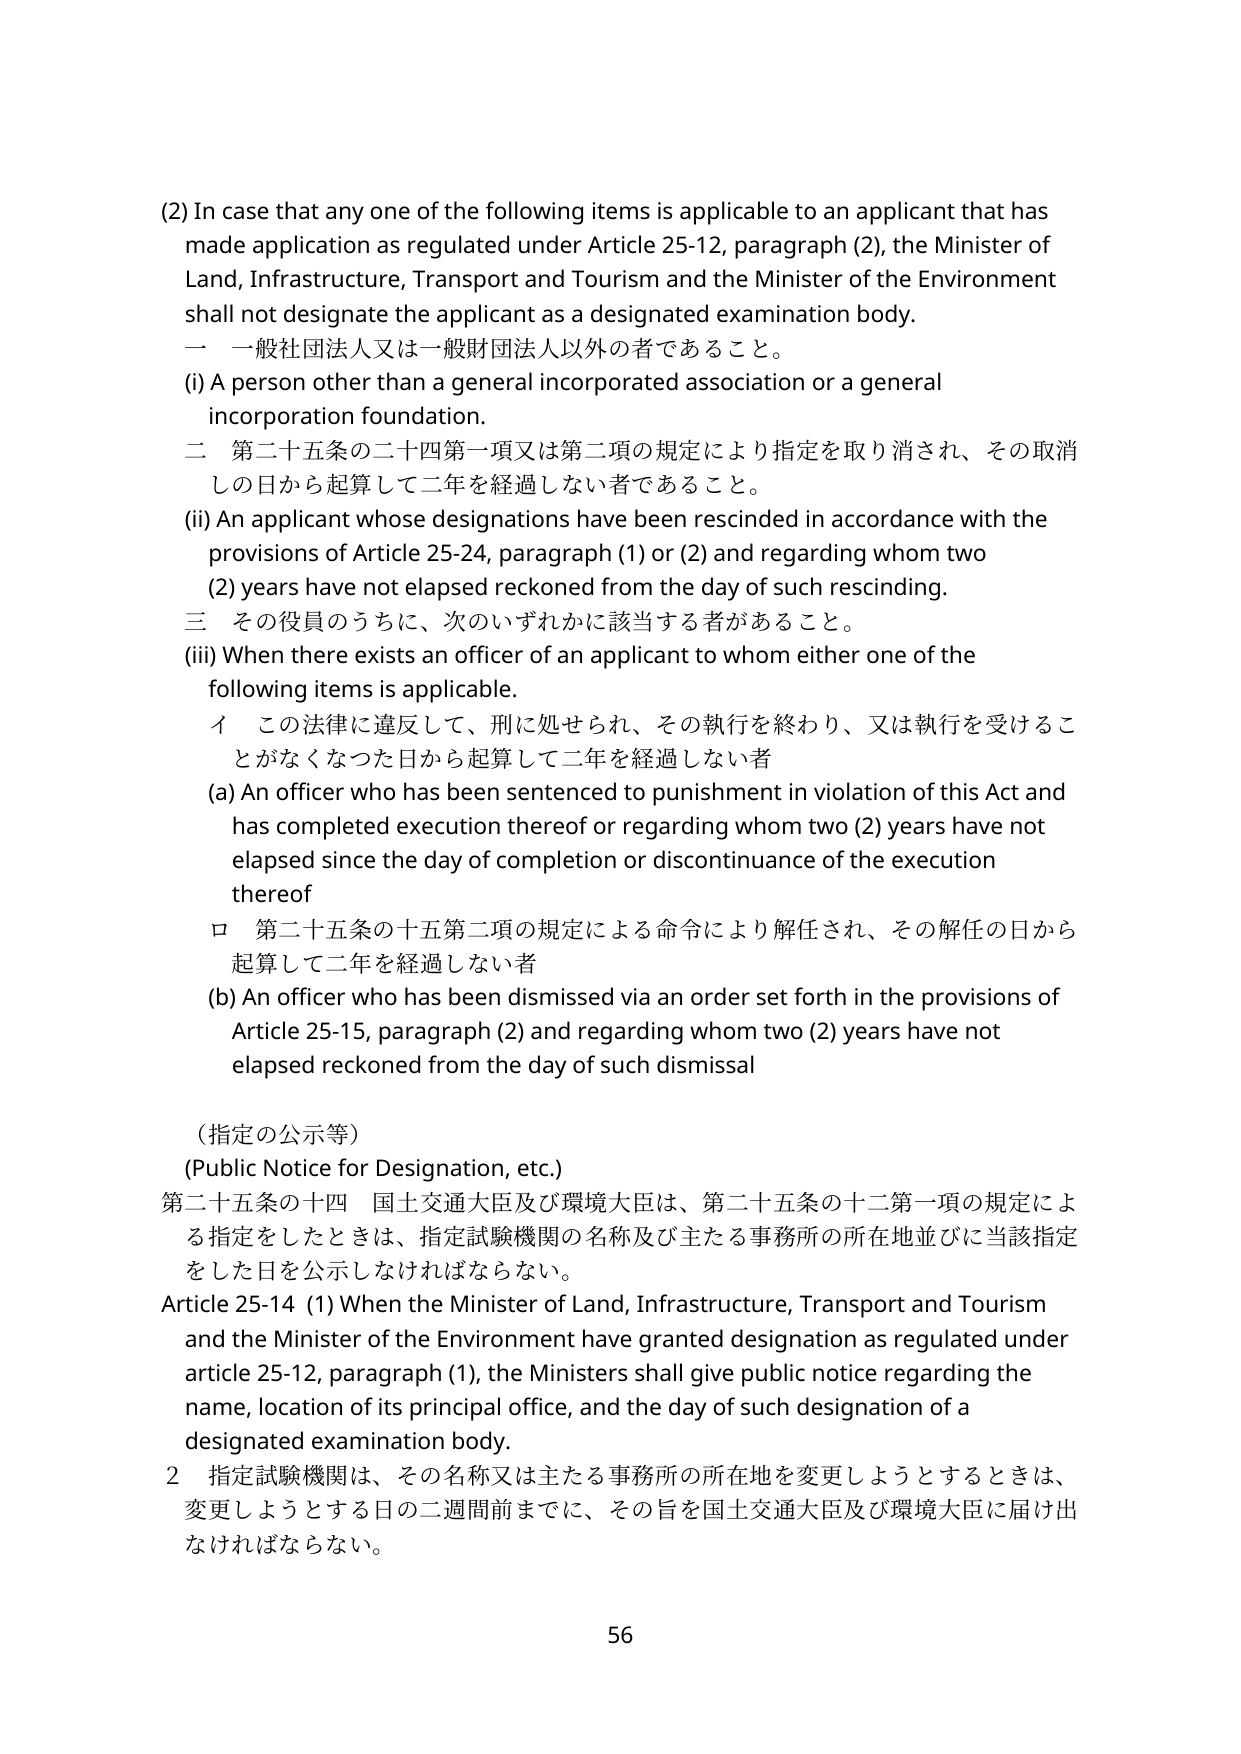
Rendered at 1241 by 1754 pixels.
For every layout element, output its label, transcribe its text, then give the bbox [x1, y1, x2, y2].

text (a) An officer who has been sentenced to punishment in violation of this Act and has completed execution thereof or regarding whom two (2) years have not elapsed since the day of completion or discontinuance of the execution thereof [207, 774, 1079, 911]
text (2) In case that any one of the following items is applicable to an applicant that has made application as regulated under Article 25-12, paragraph (2), the Minister of Land, Infrastructure, Transport and Tourism and the Minister of the Environment shall not designate the applicant as a designated examination body. [161, 194, 1079, 330]
text (i) A person other than a general incorporated association or a general incorporation foundation. [184, 364, 1079, 433]
text ２ 指定試験機関は、その名称又は主たる事務所の所在地を変更しようとするときは、変更しようとする日の二週間前までに、その旨を国土交通大臣及び環境大臣に届け出なければならない。 [161, 1458, 1079, 1560]
text Article 25-14 (1) When the Minister of Land, Infrastructure, Transport and Tourism and the Minister of the Environment have granted designation as regulated under article 25-12, paragraph (1), the Ministers shall give public notice regarding the name, location of its principal office, and the day of such designation of a designated examination body. [161, 1287, 1079, 1458]
text ロ 第二十五条の十五第二項の規定による命令により解任され、その解任の日から起算して二年を経過しない者 [207, 911, 1079, 979]
text イ この法律に違反して、刑に処せられ、その執行を終わり、又は執行を受けることがなくなつた日から起算して二年を経過しない者 [207, 706, 1079, 774]
text (iii) When there exists an officer of an applicant to whom either one of the following items is applicable. [184, 638, 1079, 706]
text 第二十五条の十四 国土交通大臣及び環境大臣は、第二十五条の十二第一項の規定による指定をしたときは、指定試験機関の名称及び主たる事務所の所在地並びに当該指定をした日を公示しなければならない。 [161, 1184, 1079, 1287]
text (b) An officer who has been dismissed via an order set forth in the provisions of Article 25-15, paragraph (2) and regarding whom two (2) years have not elapsed reckoned from the day of such dismissal [207, 979, 1079, 1082]
text （指定の公示等） [184, 1116, 1079, 1150]
text 三 その役員のうちに、次のいずれかに該当する者があること。 [184, 604, 1079, 638]
text 二 第二十五条の二十四第一項又は第二項の規定により指定を取り消され、その取消しの日から起算して二年を経過しない者であること。 [184, 433, 1079, 501]
text (Public Notice for Designation, etc.) [184, 1150, 1079, 1184]
text (ii) An applicant whose designations have been rescinded in accordance with the provisions of Article 25-24, paragraph (1) or (2) and regarding whom two (2) years have not elapsed reckoned from the day of such rescinding. [184, 501, 1079, 604]
text 一 一般社団法人又は一般財団法人以外の者であること。 [184, 330, 1079, 364]
